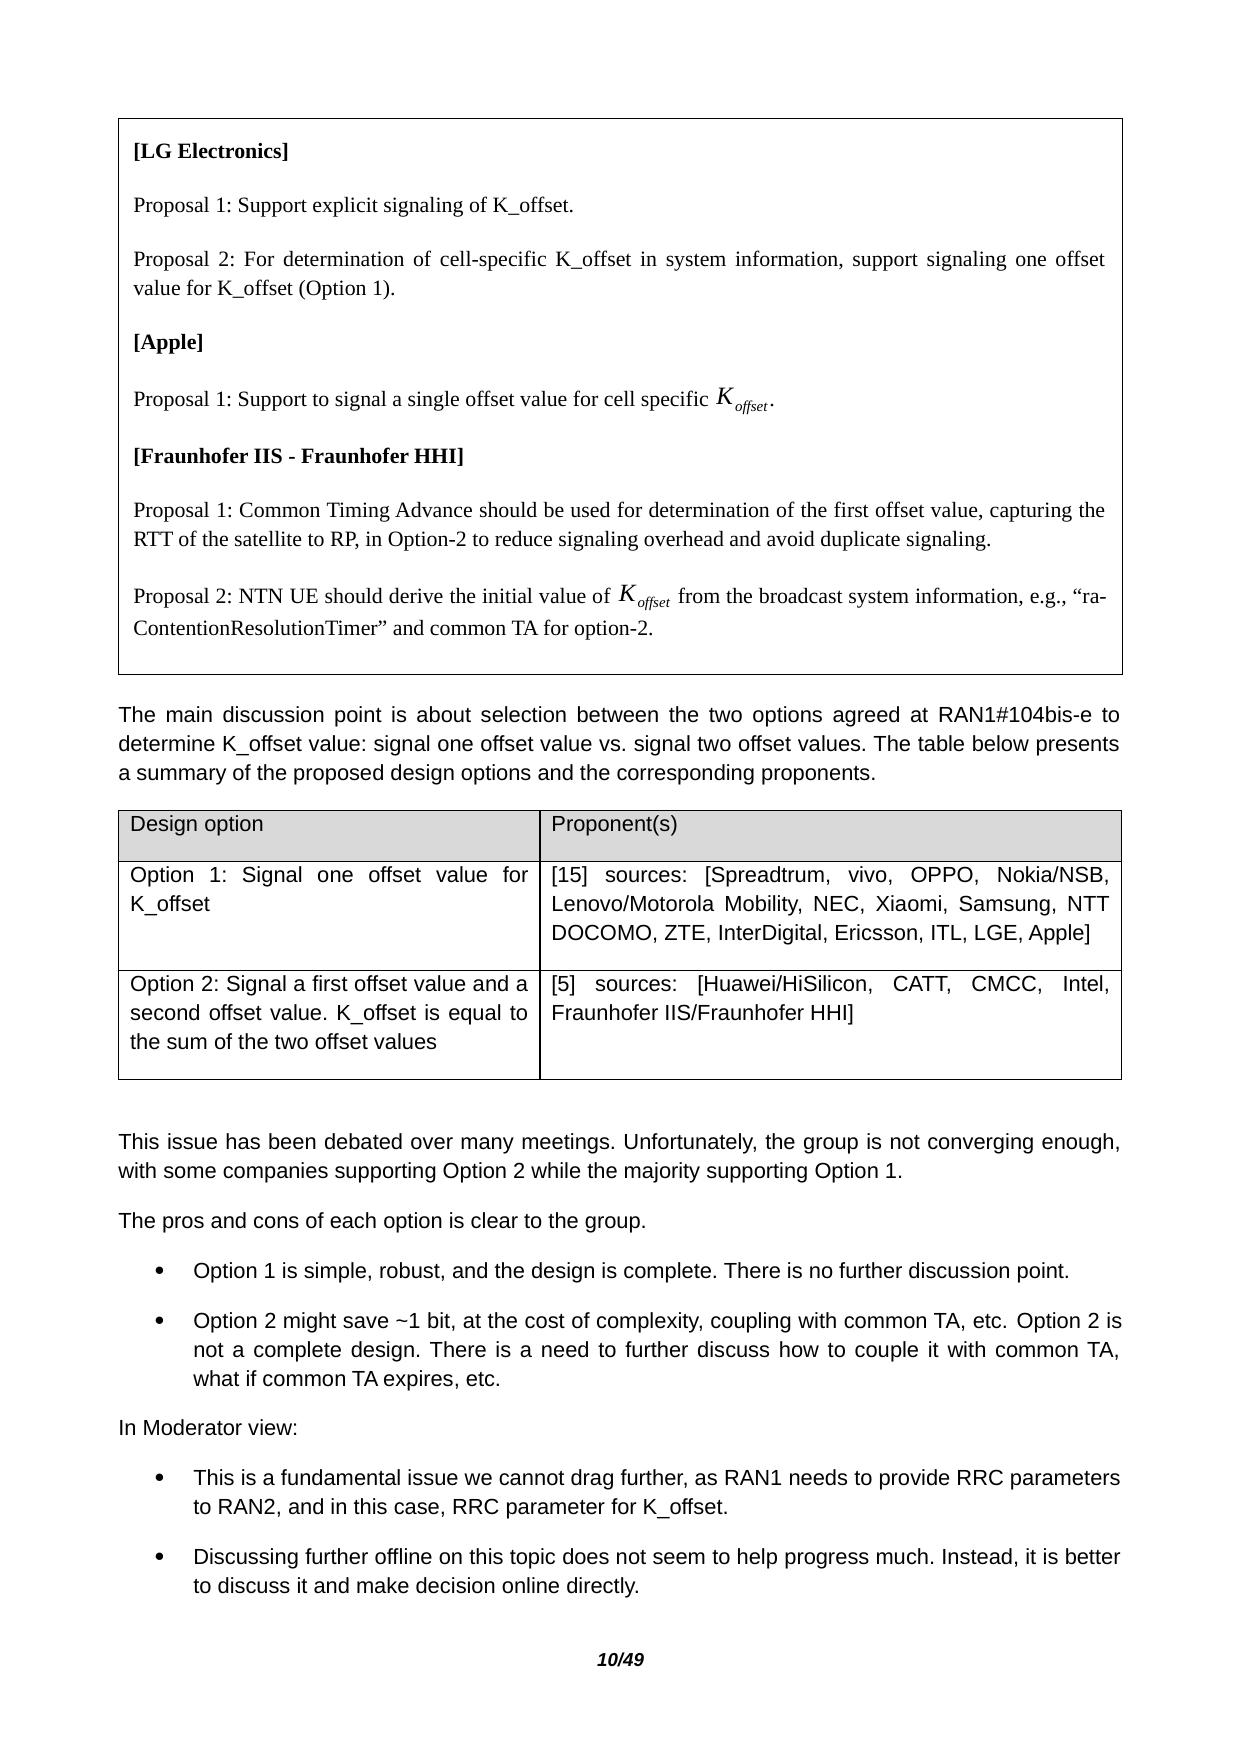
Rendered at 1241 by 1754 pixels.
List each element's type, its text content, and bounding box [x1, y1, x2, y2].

text The pros and cons of each option is clear to the group. [118, 1208, 1122, 1233]
table_header Proponent(s) [541, 811, 1121, 861]
text The main discussion point is about selection between the two options agreed at RAN1#104bis-e to determine K_offset value: signal one offset value vs. signal two offset values. The table below presents a summary of the proposed design options and the corresponding proponents. [118, 702, 1122, 786]
text In Moderator view: [118, 1415, 1122, 1441]
list Discussing further offline on this topic does not seem to help progress much. Instead, it is better to discuss it and make decision online directly. [156, 1544, 1122, 1598]
table_cell Option 1: Signal one offset value for K_offset [119, 862, 539, 970]
table_header Design option [119, 811, 539, 861]
table_cell [5] sources: [Huawei/HiSilicon, CATT, CMCC, Intel, Fraunhofer IIS/Fraunhofer HHI] [541, 971, 1121, 1078]
table_cell Option 2: Signal a first offset value and a second offset value. K_offset is equal to the sum of the two offset values [119, 971, 539, 1078]
list Option 1 is simple, robust, and the design is complete. There is no further discussion point. [156, 1258, 1122, 1283]
text This issue has been debated over many meetings. Unfortunately, the group is not converging enough, with some companies supporting Option 2 while the majority supporting Option 1. [118, 1129, 1122, 1183]
table_cell [15] sources: [Spreadtrum, vivo, OPPO, Nokia/NSB, Lenovo/Motorola Mobility, NEC, Xiaomi, Samsung, NTT DOCOMO, ZTE, InterDigital, Ericsson, ITL, LGE, Apple] [541, 862, 1121, 970]
list This is a fundamental issue we cannot drag further, as RAN1 needs to provide RRC parameters to RAN2, and in this case, RRC parameter for K_offset. [156, 1465, 1122, 1519]
list Option 2 might save ~1 bit, at the cost of complexity, coupling with common TA, etc. Option 2 is not a complete design. There is a need to further discuss how to couple it with common TA, what if common TA expires, etc. [156, 1308, 1122, 1391]
